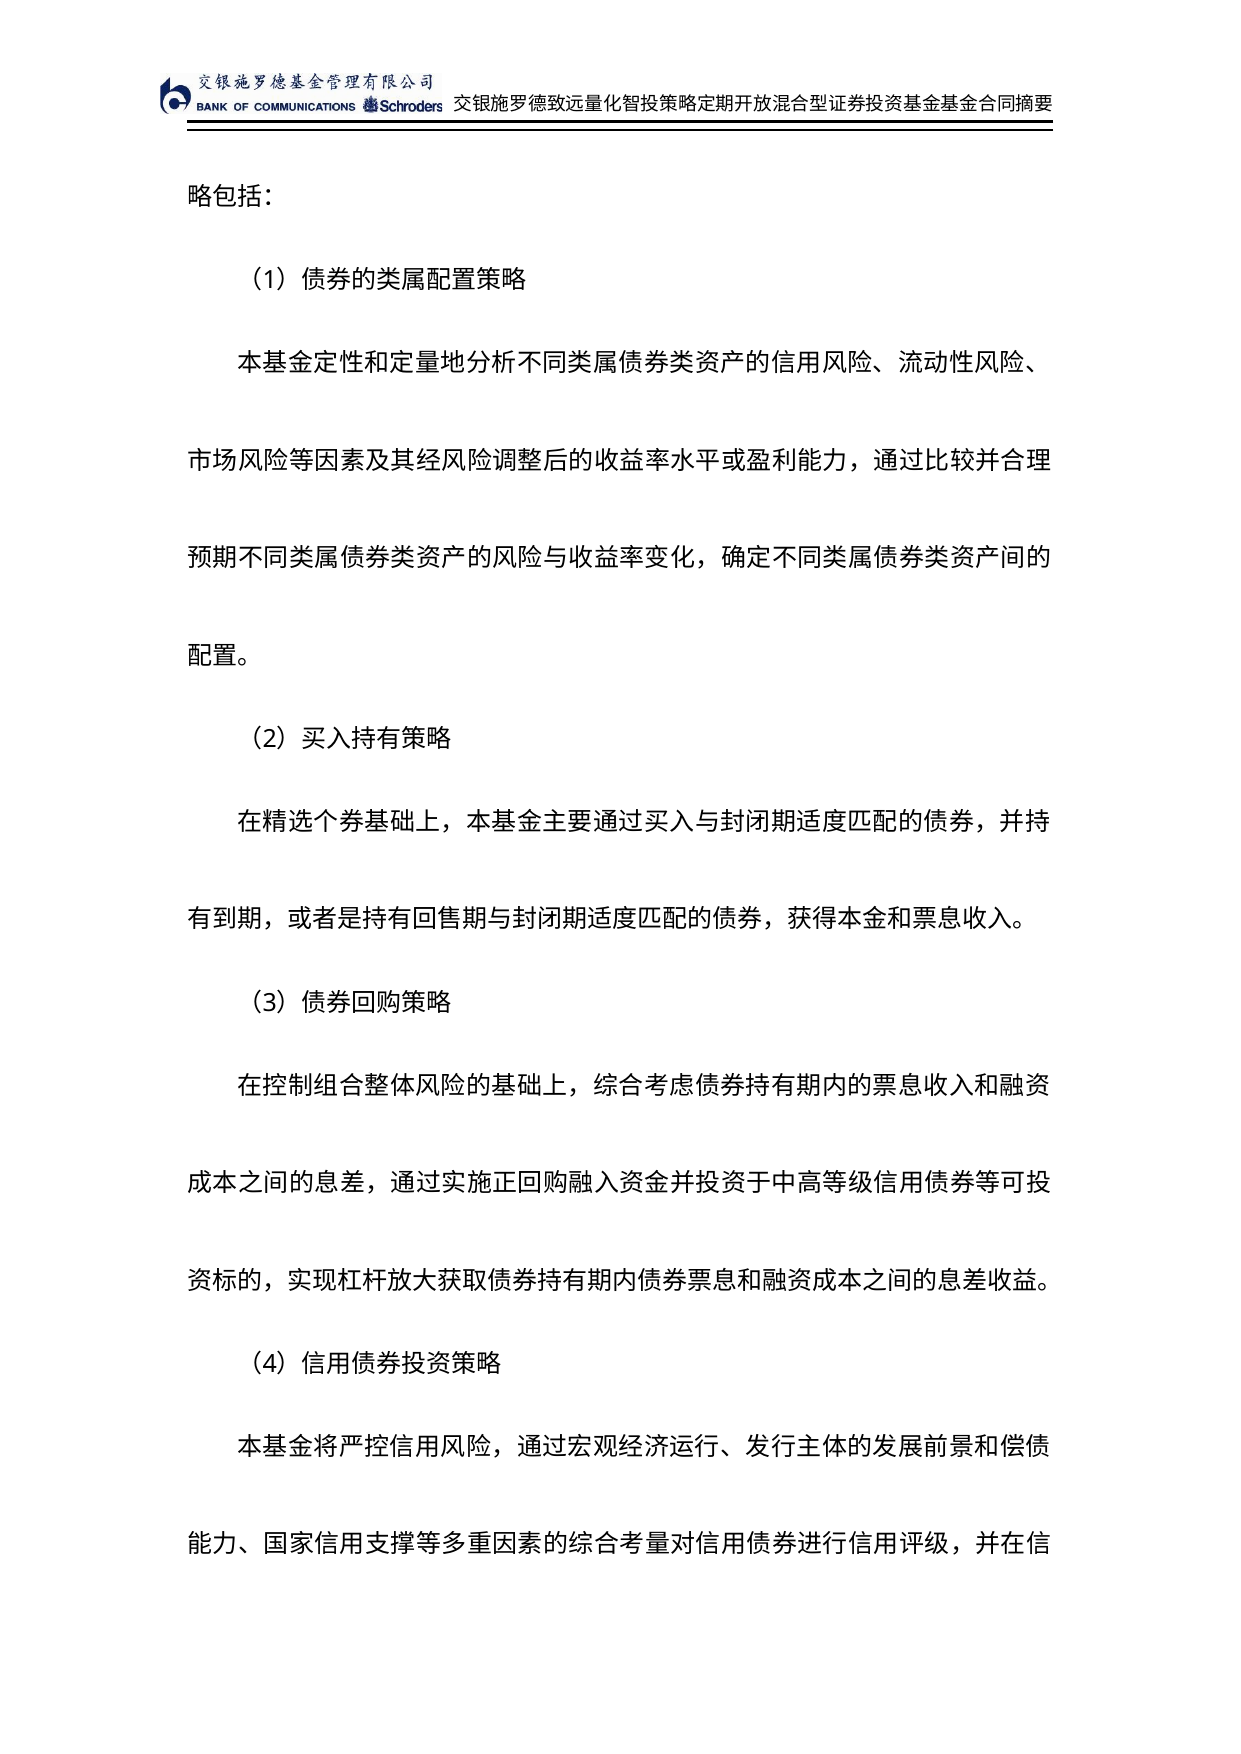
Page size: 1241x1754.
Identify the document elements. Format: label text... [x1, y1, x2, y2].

text （2）买入持有策略 [187, 704, 1053, 769]
text （1）债券的类属配置策略 [187, 245, 1053, 310]
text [187, 1412, 1053, 1574]
picture [160, 73, 443, 114]
text （3）债券回购策略 [187, 968, 1053, 1033]
text 在精选个券基础上，本基金主要通过买入与封闭期适度匹配的债券，并持有到期，或者是持有回售期与封闭期适度匹配的债券，获得本金和票息收入。 [187, 787, 1053, 949]
text 在控制组合整体风险的基础上，综合考虑债券持有期内的票息收入和融资成本之间的息差，通过实施正回购融入资金并投资于中高等级信用债券等可投资标的，实现杠杆放大获取债券持有期内债券票息和融资成本之间的息差收益。 [187, 1051, 1053, 1311]
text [187, 162, 1053, 227]
text （4）信用债券投资策略 [187, 1329, 1053, 1394]
text 本基金定性和定量地分析不同类属债券类资产的信用风险、流动性风险、市场风险等因素及其经风险调整后的收益率水平或盈利能力，通过比较并合理预期不同类属债券类资产的风险与收益率变化，确定不同类属债券类资产间的配置。 [187, 328, 1053, 686]
